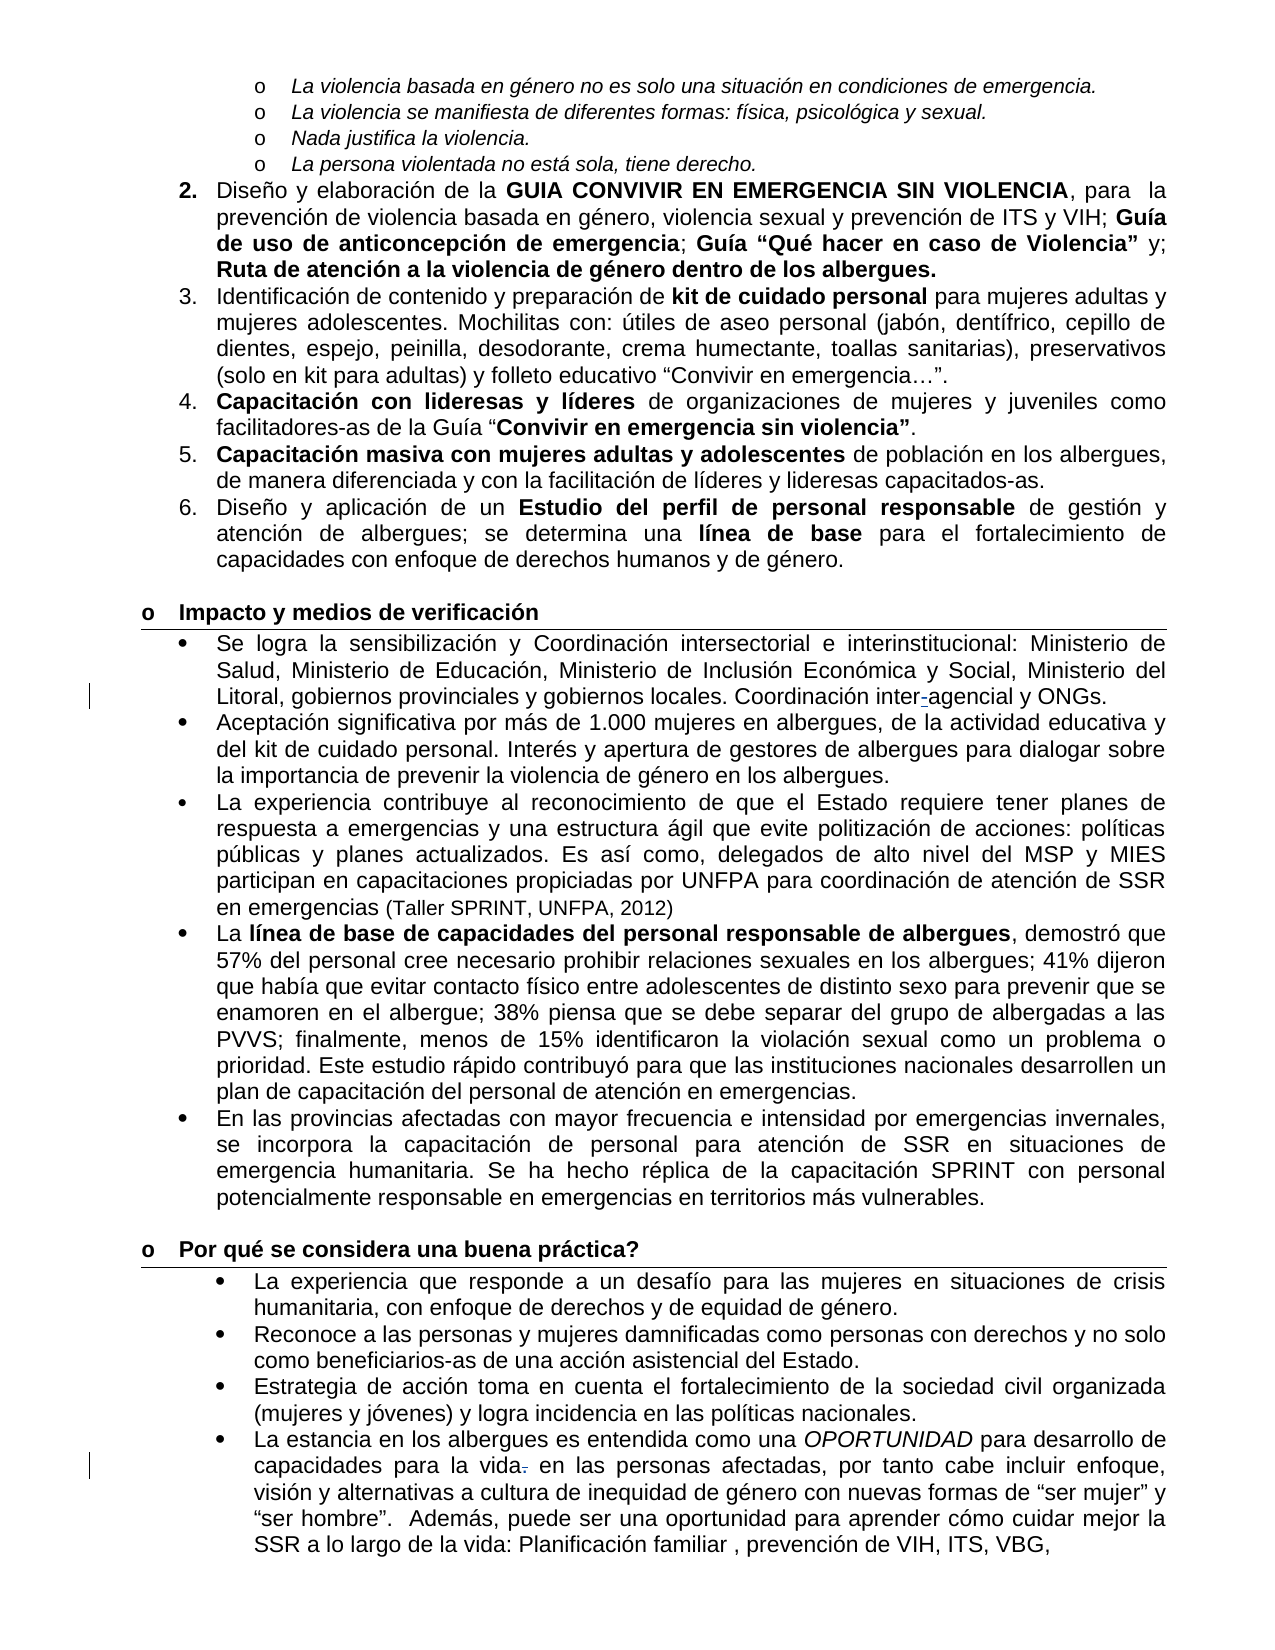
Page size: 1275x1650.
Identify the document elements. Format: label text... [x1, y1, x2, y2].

list La violencia basada en género no es solo una situación en condiciones de emergencia. [253, 74, 1167, 100]
list Capacitación con lideresas y líderes de organizaciones de mujeres y juveniles como facilitadores-as de la Guía “Convivir en emergencia sin violencia”. [178, 388, 1167, 441]
list Capacitación masiva con mujeres adultas y adolescentes de población en los albergues, de manera diferenciada y con la facilitación de líderes y lideresas capacitados-as. [178, 441, 1167, 493]
list Identificación de contenido y preparación de kit de cuidado personal para mujeres adultas y mujeres adolescentes. Mochilitas con: útiles de aseo personal (jabón, dentífrico, cepillo de dientes, espejo, peinilla, desodorante, crema humectante, toallas sanitarias), preservativos (solo en kit para adultas) y folleto educativo “Convivir en emergencia…”. [178, 283, 1167, 388]
list Reconoce a las personas y mujeres damnificadas como personas con derechos y no solo como beneficiarios-as de una acción asistencial del Estado. [216, 1321, 1167, 1373]
list Estrategia de acción toma en cuenta el fortalecimiento de la sociedad civil organizada (mujeres y jóvenes) y logra incidencia en las políticas nacionales. [216, 1373, 1167, 1426]
list Nada justifica la violencia. [253, 126, 1167, 151]
list Aceptación significativa por más de 1.000 mujeres en albergues, de la actividad educativa y del kit de cuidado personal. Interés y apertura de gestores de albergues para dialogar sobre la importancia de prevenir la violencia de género en los albergues. [178, 709, 1167, 788]
list Por qué se considera una buena práctica? [141, 1236, 1167, 1267]
list La violencia se manifiesta de diferentes formas: física, psicológica y sexual. [253, 100, 1167, 126]
list La experiencia que responde a un desafío para las mujeres en situaciones de crisis humanitaria, con enfoque de derechos y de equidad de género. [216, 1268, 1167, 1321]
list Diseño y aplicación de un Estudio del perfil de personal responsable de gestión y atención de albergues; se determina una línea de base para el fortalecimiento de capacidades con enfoque de derechos humanos y de género. [178, 493, 1167, 572]
list Diseño y elaboración de la GUIA CONVIVIR EN EMERGENCIA SIN VIOLENCIA, para la prevención de violencia basada en género, violencia sexual y prevención de ITS y VIH; Guía de uso de anticoncepción de emergencia; Guía “Qué hacer en caso de Violencia” y; Ruta de atención a la violencia de género dentro de los albergues. [178, 177, 1167, 283]
list La línea de base de capacidades del personal responsable de albergues, demostró que 57% del personal cree necesario prohibir relaciones sexuales en los albergues; 41% dijeron que había que evitar contacto físico entre adolescentes de distinto sexo para prevenir que se enamoren en el albergue; 38% piensa que se debe separar del grupo de albergadas a las PVVS; finalmente, menos de 15% identificaron la violación sexual como un problema o prioridad. Este estudio rápido contribuyó para que las instituciones nacionales desarrollen un plan de capacitación del personal de atención en emergencias. [178, 920, 1167, 1105]
list La estancia en los albergues es entendida como una OPORTUNIDAD para desarrollo de capacidades para la vida en las personas afectadas, por tanto cabe incluir enfoque, visión y alternativas a cultura de inequidad de género con nuevas formas de “ser mujer” y “ser hombre”. Además, puede ser una oportunidad para aprender cómo cuidar mejor la SSR a lo largo de la vida: Planificación familiar , prevención de VIH, ITS, VBG, [216, 1426, 1167, 1558]
list Se logra la sensibilización y Coordinación intersectorial e interinstitucional: Ministerio de Salud, Ministerio de Educación, Ministerio de Inclusión Económica y Social, Ministerio del Litoral, gobiernos provinciales y gobiernos locales. Coordinación interagencial y ONGs. [178, 630, 1167, 709]
list En las provincias afectadas con mayor frecuencia e intensidad por emergencias invernales, se incorpora la capacitación de personal para atención de SSR en situaciones de emergencia humanitaria. Se ha hecho réplica de la capacitación SPRINT con personal potencialmente responsable en emergencias en territorios más vulnerables. [178, 1105, 1167, 1210]
list Impacto y medios de verificación [141, 599, 1167, 629]
list La experiencia contribuye al reconocimiento de que el Estado requiere tener planes de respuesta a emergencias y una estructura ágil que evite politización de acciones: políticas públicas y planes actualizados. Es así como, delegados de alto nivel del MSP y MIES participan en capacitaciones propiciadas por UNFPA para coordinación de atención de SSR en emergencias (Taller SPRINT, UNFPA, 2012) [178, 788, 1167, 920]
list La persona violentada no está sola, tiene derecho. [253, 151, 1167, 177]
